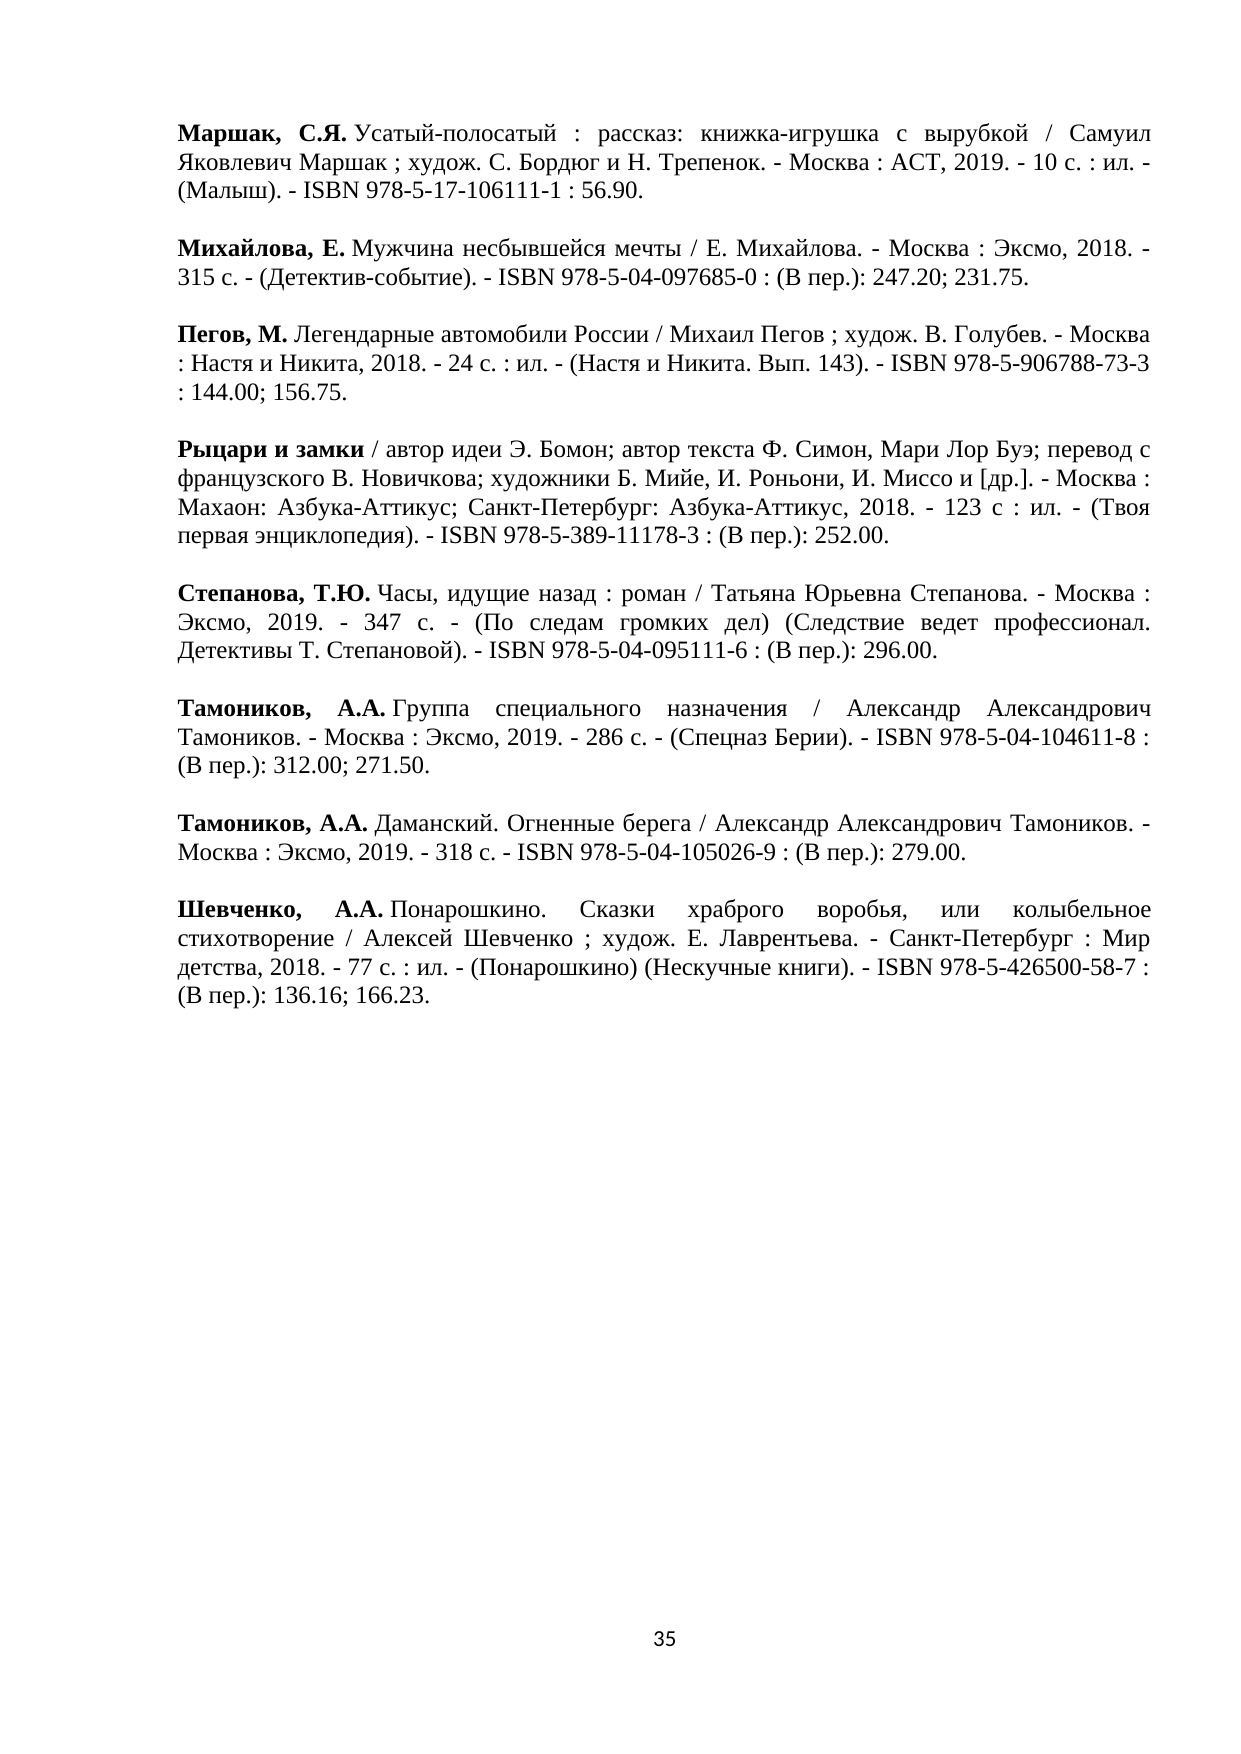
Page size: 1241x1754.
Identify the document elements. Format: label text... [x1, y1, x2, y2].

text Маршак, С.Я. Усатый-полосатый : рассказ: книжка-игрушка с вырубкой / Самуил Яковлевич Маршак ; худож. С. Бордюг и Н. Трепенок. - Москва : АСТ, 2019. - 10 с. : ил. - (Малыш). - ISBN 978-5-17-106111-1 : 56.90. [177, 118, 1152, 204]
text Степанова, Т.Ю. Часы, идущие назад : роман / Татьяна Юрьевна Степанова. - Москва : Эксмо, 2019. - 347 с. - (По следам громких дел) (Следствие ведет профессионал. Детективы Т. Степановой). - ISBN 978-5-04-095111-6 : (В пер.): 296.00. [177, 578, 1152, 664]
text Михайлова, Е. Мужчина несбывшейся мечты / Е. Михайлова. - Москва : Эксмо, 2018. - 315 с. - (Детектив-событие). - ISBN 978-5-04-097685-0 : (В пер.): 247.20; 231.75. [177, 233, 1152, 291]
text Тамоников, А.А. Даманский. Огненные берега / Александр Александрович Тамоников. - Москва : Эксмо, 2019. - 318 с. - ISBN 978-5-04-105026-9 : (В пер.): 279.00. [177, 808, 1152, 866]
text Тамоников, А.А. Группа специального назначения / Александр Александрович Тамоников. - Москва : Эксмо, 2019. - 286 с. - (Спецназ Берии). - ISBN 978-5-04-104611-8 : (В пер.): 312.00; 271.50. [177, 693, 1152, 779]
text Рыцари и замки / автор идеи Э. Бомон; автор текста Ф. Симон, Мари Лор Буэ; перевод с французского В. Новичкова; художники Б. Мийе, И. Роньони, И. Миссо и [др.]. - Москва : Махаон: Азбука-Аттикус; Санкт-Петербург: Азбука-Аттикус, 2018. - 123 с : ил. - (Твоя первая энциклопедия). - ISBN 978-5-389-11178-3 : (В пер.): 252.00. [177, 434, 1152, 549]
text Пегов, М. Легендарные автомобили России / Михаил Пегов ; худож. В. Голубев. - Москва : Настя и Никита, 2018. - 24 с. : ил. - (Настя и Никита. Вып. 143). - ISBN 978-5-906788-73-3 : 144.00; 156.75. [177, 319, 1152, 406]
text Шевченко, А.А. Понарошкино. Сказки храброго воробья, или колыбельное стихотворение / Алексей Шевченко ; худож. Е. Лаврентьева. - Санкт-Петербург : Мир детства, 2018. - 77 с. : ил. - (Понарошкино) (Нескучные книги). - ISBN 978-5-426500-58-7 : (В пер.): 136.16; 166.23. [177, 894, 1152, 1009]
